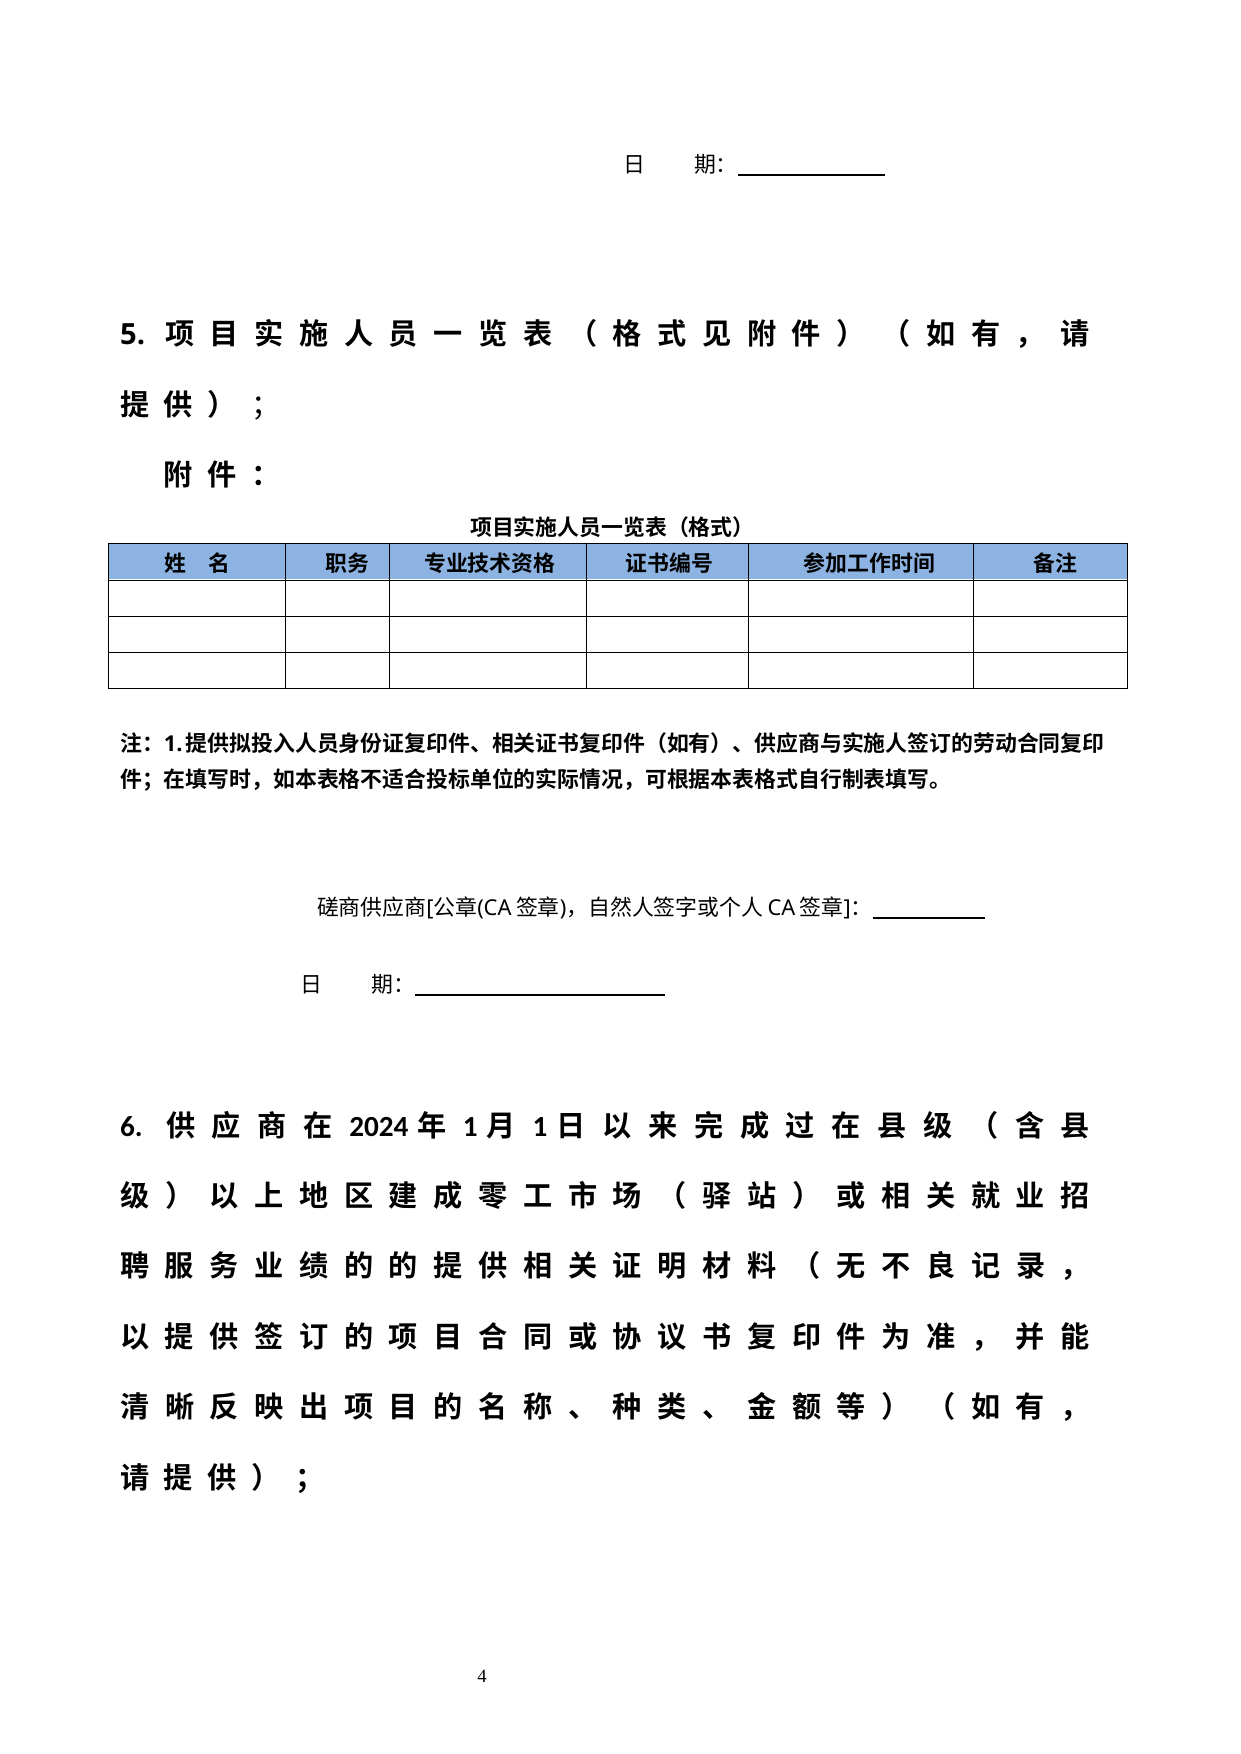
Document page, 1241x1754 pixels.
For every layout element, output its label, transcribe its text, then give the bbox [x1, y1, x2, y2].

text 注：1.提供拟投入人员身份证复印件、相关证书复印件（如有）、供应商与实施人签订的劳动合同复印件；在填写时，如本表格不适合投标单位的实际情况，可根据本表格式自行制表填写。 [120, 724, 1104, 795]
table_cell [286, 581, 389, 616]
table_cell [974, 581, 1127, 616]
table_cell [390, 581, 586, 616]
table_cell [974, 617, 1127, 652]
table_cell [587, 617, 748, 652]
text 项目实施人员一览表（格式） [120, 508, 1104, 543]
text 6.供应商在2024年1月1日以来完成过在县级（含县级）以上地区建成零工市场（驿站）或相关就业招聘服务业绩的的提供相关证明材料（无不良记录，以提供签订的项目合同或协议书复印件为准，并能清晰反映出项目的名称、种类、金额等）（如有，请提供）； [120, 1088, 1104, 1511]
table_cell [587, 653, 748, 688]
table_cell [749, 617, 973, 652]
table_cell [390, 653, 586, 688]
table_cell [286, 653, 389, 688]
table_cell [974, 653, 1127, 688]
table_header 职务 [286, 544, 389, 579]
text 日 期： [120, 147, 1104, 179]
table_cell [286, 617, 389, 652]
text 磋商供应商[公章(CA签章)，自然人签字或个人CA签章]： [120, 882, 1104, 924]
table_cell [109, 617, 285, 652]
text 5.项目实施人员一览表（格式见附件）（如有，请提供）； [120, 297, 1104, 438]
text 日 期： [120, 959, 1104, 1001]
text 附件： [120, 438, 1104, 508]
table_cell [749, 581, 973, 616]
table_header 备注 [974, 544, 1127, 579]
table_cell [109, 581, 285, 616]
table_cell [749, 653, 973, 688]
table_header 证书编号 [587, 544, 748, 579]
table_header 参加工作时间 [749, 544, 973, 579]
table_header 专业技术资格 [390, 544, 586, 579]
table_cell [109, 653, 285, 688]
table_cell [587, 581, 748, 616]
table_cell [390, 617, 586, 652]
table_header 姓 名 [109, 544, 285, 579]
